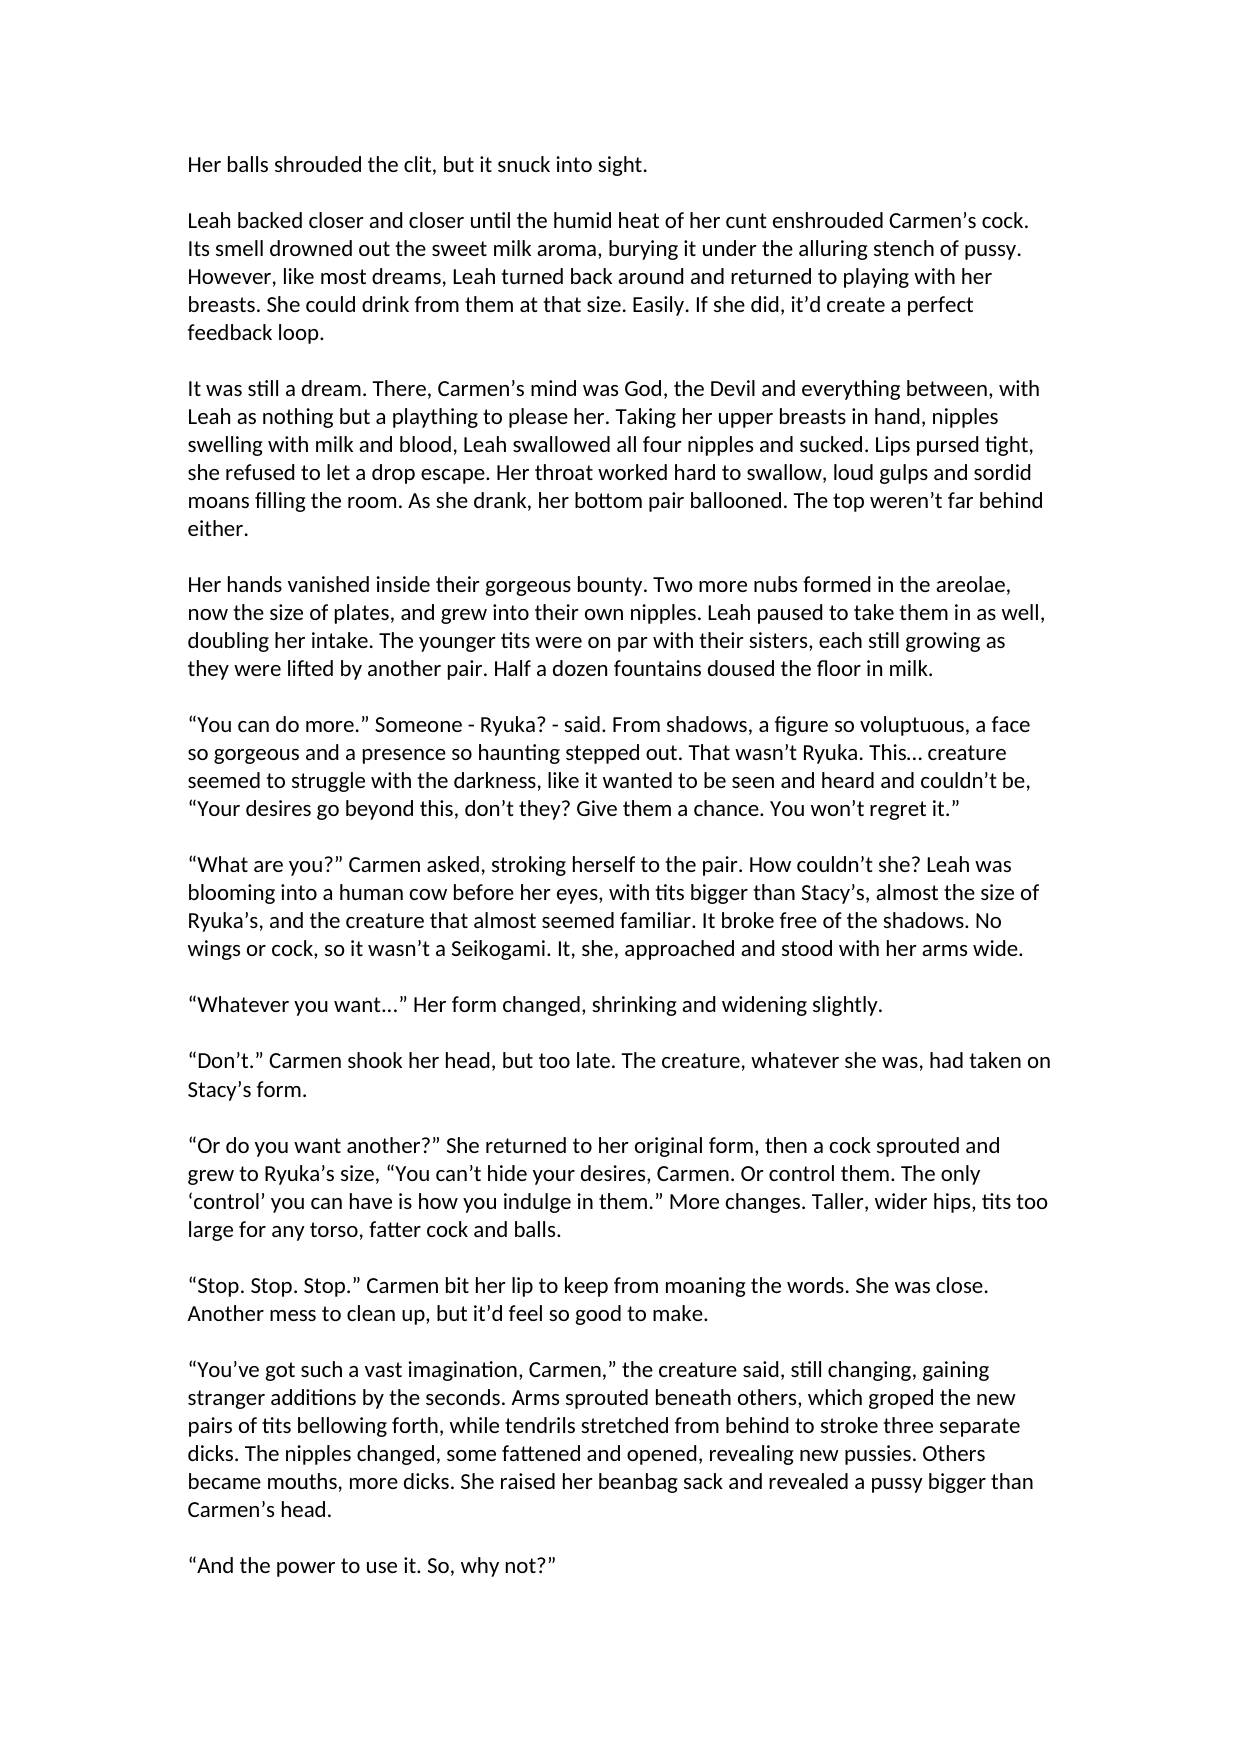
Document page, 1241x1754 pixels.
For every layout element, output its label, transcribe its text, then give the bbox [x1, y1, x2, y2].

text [187, 150, 1053, 178]
text “Don’t.” Carmen shook her head, but too late. The creature, whatever she was, had taken on Stacy’s form. [187, 1047, 1053, 1103]
text “Or do you want another?” She returned to her original form, then a cock sprouted and grew to Ryuka’s size, “You can’t hide your desires, Carmen. Or control them. The only ‘control’ you can have is how you indulge in them.” More changes. Taller, wider hips, tits too large for any torso, fatter cock and balls. [187, 1131, 1053, 1243]
text It was still a dream. There, Carmen’s mind was God, the Devil and everything between, with Leah as nothing but a plaything to please her. Taking her upper breasts in hand, nipples swelling with milk and blood, Leah swallowed all four nipples and sucked. Lips pursed tight, she refused to let a drop escape. Her throat worked hard to swallow, loud gulps and sordid moans filling the room. As she drank, her bottom pair ballooned. The top weren’t far behind either. [187, 374, 1053, 542]
text “What are you?” Carmen asked, stroking herself to the pair. How couldn’t she? Leah was blooming into a human cow before her eyes, with tits bigger than Stacy’s, almost the size of Ryuka’s, and the creature that almost seemed familiar. It broke free of the shadows. No wings or cock, so it wasn’t a Seikogami. It, she, approached and stood with her arms wide. [187, 851, 1053, 963]
text “You can do more.” Someone - Ryuka? - said. From shadows, a figure so voluptuous, a face so gorgeous and a presence so haunting stepped out. That wasn’t Ryuka. This… creature seemed to struggle with the darkness, like it wanted to be seen and heard and couldn’t be, “Your desires go beyond this, don’t they? Give them a chance. You won’t regret it.” [187, 710, 1053, 822]
text Her hands vanished inside their gorgeous bounty. Two more nubs formed in the areolae, now the size of plates, and grew into their own nipples. Leah paused to take them in as well, doubling her intake. The younger tits were on par with their sisters, each still growing as they were lifted by another pair. Half a dozen fountains doused the floor in milk. [187, 570, 1053, 682]
text “You’ve got such a vast imagination, Carmen,” the creature said, still changing, gaining stranger additions by the seconds. Arms sprouted beneath others, which groped the new pairs of tits bellowing forth, while tendrils stretched from behind to stroke three separate dicks. The nipples changed, some fattened and opened, revealing new pussies. Others became mouths, more dicks. She raised her beanbag sack and revealed a pussy bigger than Carmen’s head. [187, 1355, 1053, 1523]
text “And the power to use it. So, why not?” [187, 1551, 1053, 1579]
text “Whatever you want...” Her form changed, shrinking and widening slightly. [187, 991, 1053, 1019]
text Leah backed closer and closer until the humid heat of her cunt enshrouded Carmen’s cock. Its smell drowned out the sweet milk aroma, burying it under the alluring stench of pussy. However, like most dreams, Leah turned back around and returned to playing with her breasts. She could drink from them at that size. Easily. If she did, it’d create a perfect feedback loop. [187, 206, 1053, 346]
text “Stop. Stop. Stop.” Carmen bit her lip to keep from moaning the words. She was close. Another mess to clean up, but it’d feel so good to make. [187, 1271, 1053, 1327]
